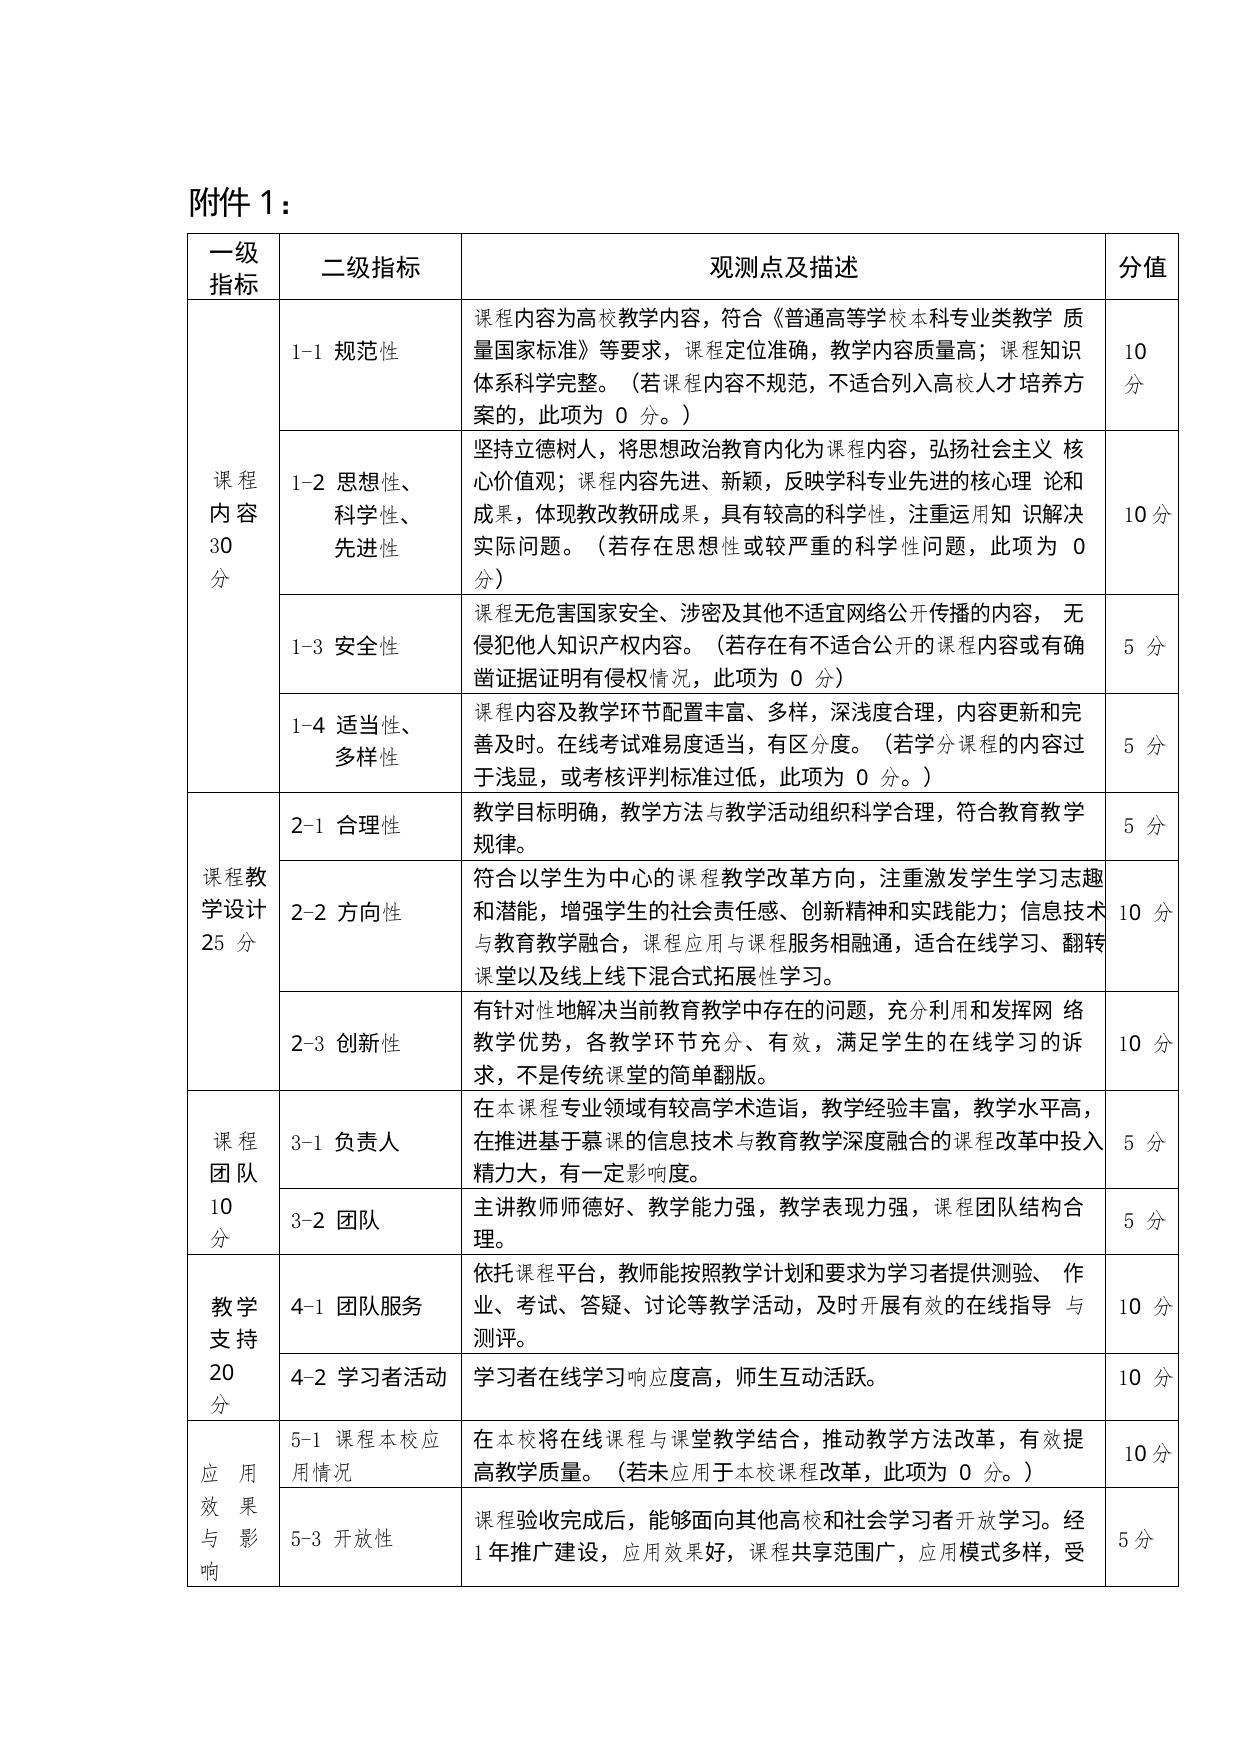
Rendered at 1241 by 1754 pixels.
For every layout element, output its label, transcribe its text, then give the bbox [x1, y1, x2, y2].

table_cell 坚持立德树人，将思想政治教育内化为课程内容，弘扬社会主义 核心价值观；课程内容先进、新颖，反映学科专业先进的核心理 论和成果，体现教改教研成果，具有较高的科学性，注重运用知 识解决实际问题。（若存在思想性或较严重的科学性问题，此项为 0 分） [462, 431, 1105, 594]
table_cell 在本课程专业领域有较高学术造诣，教学经验丰富，教学水平高， 在推进基于慕课的信息技术与教育教学深度融合的课程改革中投入精力大，有一定影响度。 [462, 1091, 1105, 1188]
table_cell 3-1 负责人 [280, 1091, 461, 1188]
table_cell 4-1 团队服务 [280, 1255, 461, 1353]
table_cell 主讲教师师德好、教学能力强，教学表现力强，课程团队结构合 理。 [462, 1189, 1105, 1254]
table_cell 教学目标明确，教学方法与教学活动组织科学合理，符合教育教学规律。 [462, 793, 1105, 860]
table_cell 5-1 课程本校应用情况 [280, 1421, 461, 1487]
table_cell 10分 [1106, 431, 1178, 594]
table_header 观测点及描述 [462, 234, 1105, 299]
table_cell 5 分 [1106, 1189, 1178, 1254]
table_cell 课程无危害国家安全、涉密及其他不适宜网络公开传播的内容， 无侵犯他人知识产权内容。（若存在有不适合公开的课程内容或有确凿证据证明有侵权情况，此项为 0 分） [462, 595, 1105, 693]
table_cell 5 分 [1106, 595, 1178, 693]
table_cell 10 分 [1106, 992, 1178, 1090]
table_cell 在本校将在线课程与课堂教学结合，推动教学方法改革，有效提 高教学质量。（若未应用于本校课程改革，此项为 0 分。） [462, 1421, 1105, 1487]
table_cell 2-3 创新性 [280, 992, 461, 1090]
text 附件1： [187, 168, 1053, 233]
table_cell 2-1 合理性 [280, 793, 461, 860]
table_cell 教学支持20 分 [188, 1255, 279, 1419]
table_cell 课程内容30分 [188, 300, 279, 792]
table_header 二级指标 [280, 234, 461, 299]
table_cell 5分 [1106, 1488, 1178, 1586]
table_cell 课程教学设计25 分 [188, 793, 279, 1090]
table_cell 5 分 [1106, 1091, 1178, 1188]
table_cell 10 分 [1106, 1255, 1178, 1353]
table_cell 5-3 开放性 [280, 1488, 461, 1586]
table_header 分值 [1106, 234, 1178, 299]
table_cell 10分 [1106, 1421, 1178, 1487]
table_cell 10 分 [1106, 1354, 1178, 1419]
table_cell 5 分 [1106, 694, 1178, 792]
table_cell 10 分 [1106, 300, 1178, 430]
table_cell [462, 1488, 1105, 1586]
table_cell 1-2 思想性、 科学性、先进性 [280, 431, 461, 594]
table_cell 3-2 团队 [280, 1189, 461, 1254]
table_cell 应用效果与影响 15分 [188, 1421, 279, 1586]
table_cell 5 分 [1106, 793, 1178, 860]
table_cell 1-1 规范性 [280, 300, 461, 430]
table_cell 符合以学生为中心的课程教学改革方向，注重激发学生学习志趣和潜能，增强学生的社会责任感、创新精神和实践能力；信息技术与教育教学融合，课程应用与课程服务相融通，适合在线学习、翻转课堂以及线上线下混合式拓展性学习。 [462, 861, 1105, 991]
table_cell 课程团队10 分 [188, 1091, 279, 1254]
table_cell 课程内容为高校教学内容，符合《普通高等学校本科专业类教学 质量国家标准》等要求，课程定位准确，教学内容质量高；课程知识体系科学完整。（若课程内容不规范，不适合列入高校人才培养方案的，此项为 0 分。） [462, 300, 1105, 430]
table_cell 2-2 方向性 [280, 861, 461, 991]
table_cell 1-3 安全性 [280, 595, 461, 693]
table_cell 4-2 学习者活动 [280, 1354, 461, 1419]
table_cell 有针对性地解决当前教育教学中存在的问题，充分利用和发挥网 络教学优势，各教学环节充分、有效，满足学生的在线学习的诉 求，不是传统课堂的简单翻版。 [462, 992, 1105, 1090]
table_cell 1-4 适当性、 多样性 [280, 694, 461, 792]
table_cell 学习者在线学习响应度高，师生互动活跃。 [462, 1354, 1105, 1419]
table_header 一级指标 [188, 234, 279, 299]
table_cell 课程内容及教学环节配置丰富、多样，深浅度合理，内容更新和完善及时。在线考试难易度适当，有区分度。（若学分课程的内容过于浅显，或考核评判标准过低，此项为 0 分。） [462, 694, 1105, 792]
table_cell 10 分 [1106, 861, 1178, 991]
table_cell 依托课程平台，教师能按照教学计划和要求为学习者提供测验、 作业、考试、答疑、讨论等教学活动，及时开展有效的在线指导 与测评。 [462, 1255, 1105, 1353]
